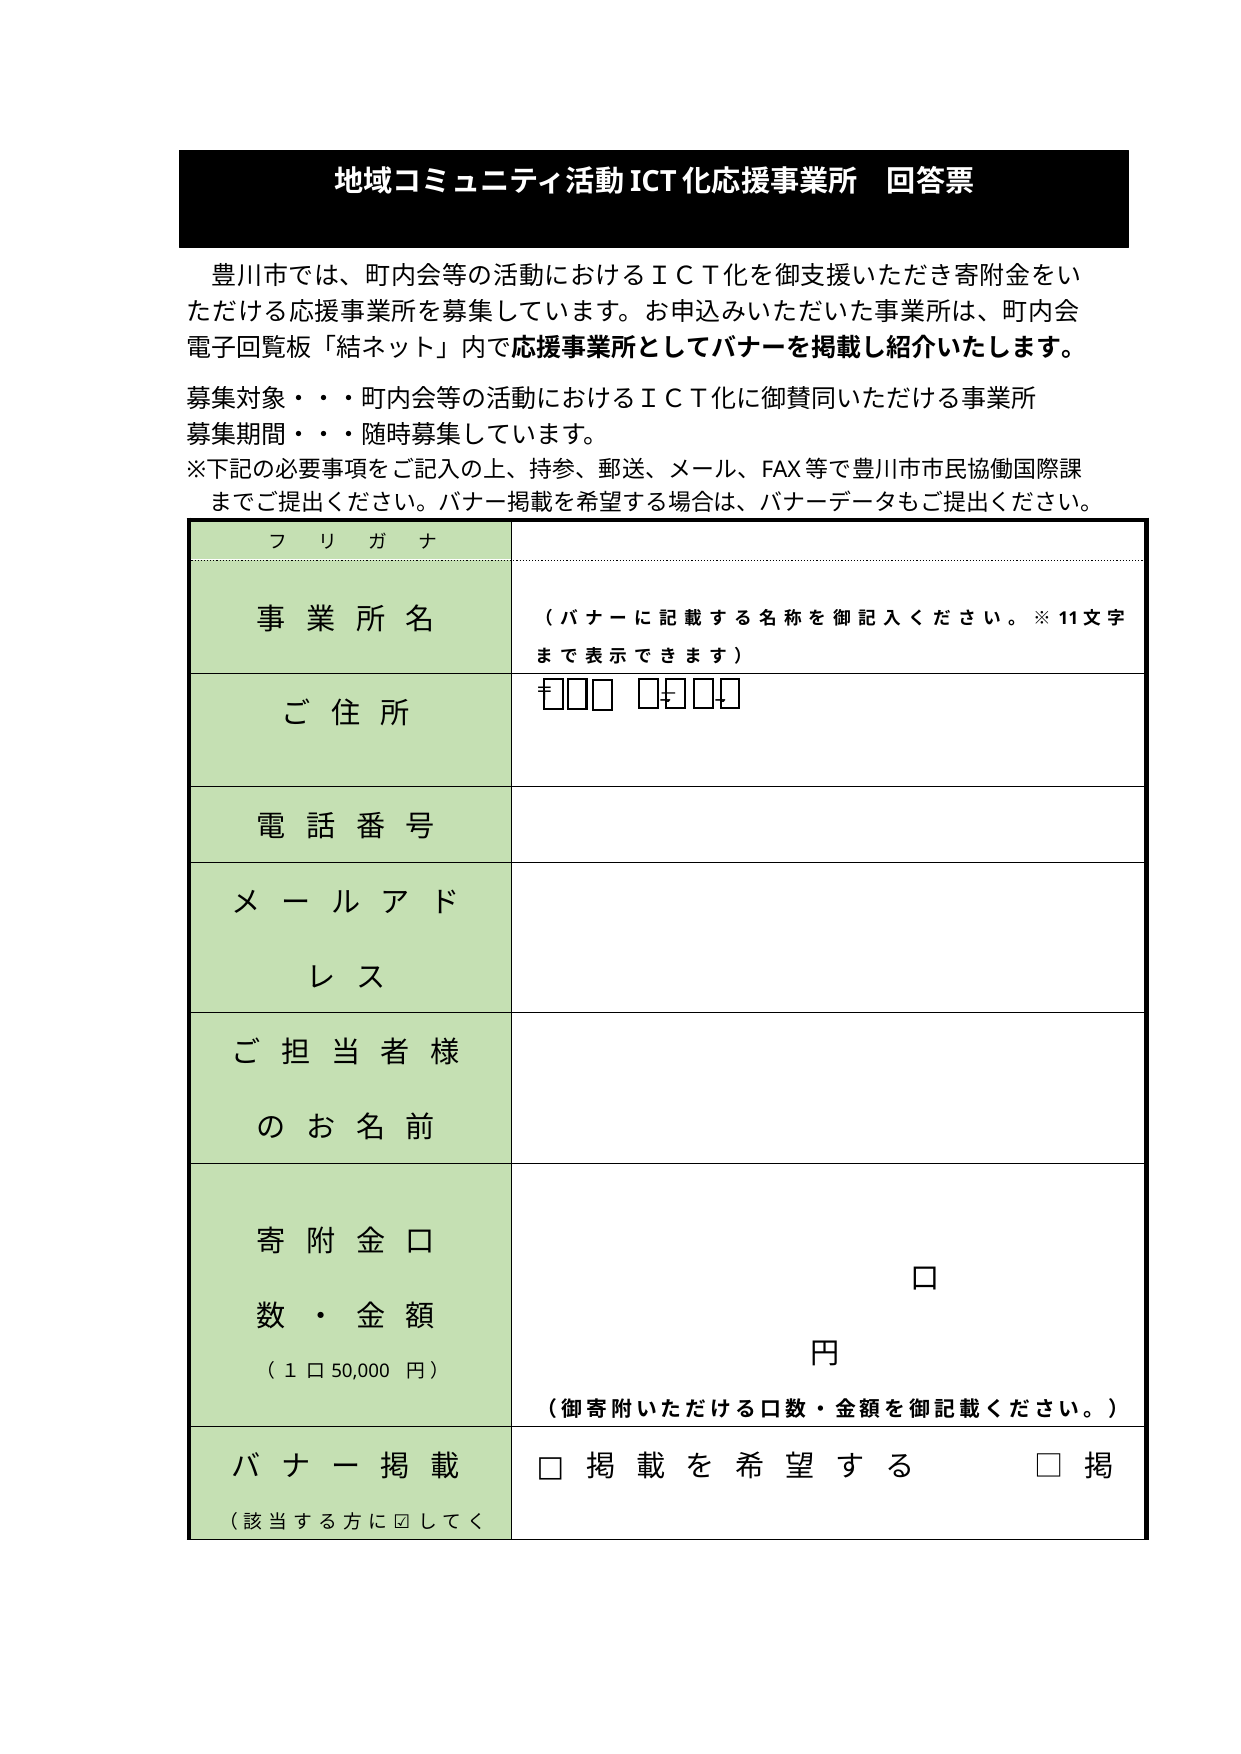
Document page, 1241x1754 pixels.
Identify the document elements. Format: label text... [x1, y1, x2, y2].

table_cell メールアドレス [191, 863, 511, 1012]
table_header [512, 522, 1144, 559]
table_cell ご住所 [191, 674, 511, 786]
text 豊川市では、町内会等の活動におけるＩＣＴ化を御支援いただき寄附金をいただける応援事業所を募集しています。お申込みいただいた事業所は、町内会電子回覧板「結ネット」内で応援事業所としてバナーを掲載し紹介いたします。 [187, 255, 1083, 364]
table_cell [191, 1427, 511, 1539]
table_cell [512, 787, 1144, 862]
text ※下記の必要事項をご記入の上、持参、郵送、メール、FAX等で豊川市市民協働国際課までご提出ください。バナー掲載を希望する場合は、バナーデータもご提出ください。 [187, 451, 1083, 517]
table_cell □掲載を希望する □掲載を希望しない [512, 1427, 1144, 1539]
text 募集期間・・・随時募集しています。 [187, 414, 1083, 451]
table_cell [512, 863, 1144, 1012]
table_cell ご担当者様のお名前 [191, 1013, 511, 1163]
table_cell 口 円 （御寄附いただける口数・金額を御記載ください。） [512, 1164, 1144, 1426]
table_header フ リ ガ ナ [191, 522, 511, 559]
table_cell 〒 － [512, 674, 1144, 786]
text 募集対象・・・町内会等の活動におけるＩＣＴ化に御賛同いただける事業所 [187, 378, 1083, 414]
table_cell 電話番号 [191, 787, 511, 862]
table_cell （バナーに記載する名称を御記入ください。※11文字まで表示できます） [512, 560, 1144, 673]
table_cell 寄附金口数・金額 （１口50,000円） [191, 1164, 511, 1426]
table_cell 事業所名 [191, 560, 511, 673]
table_cell [512, 1013, 1144, 1163]
